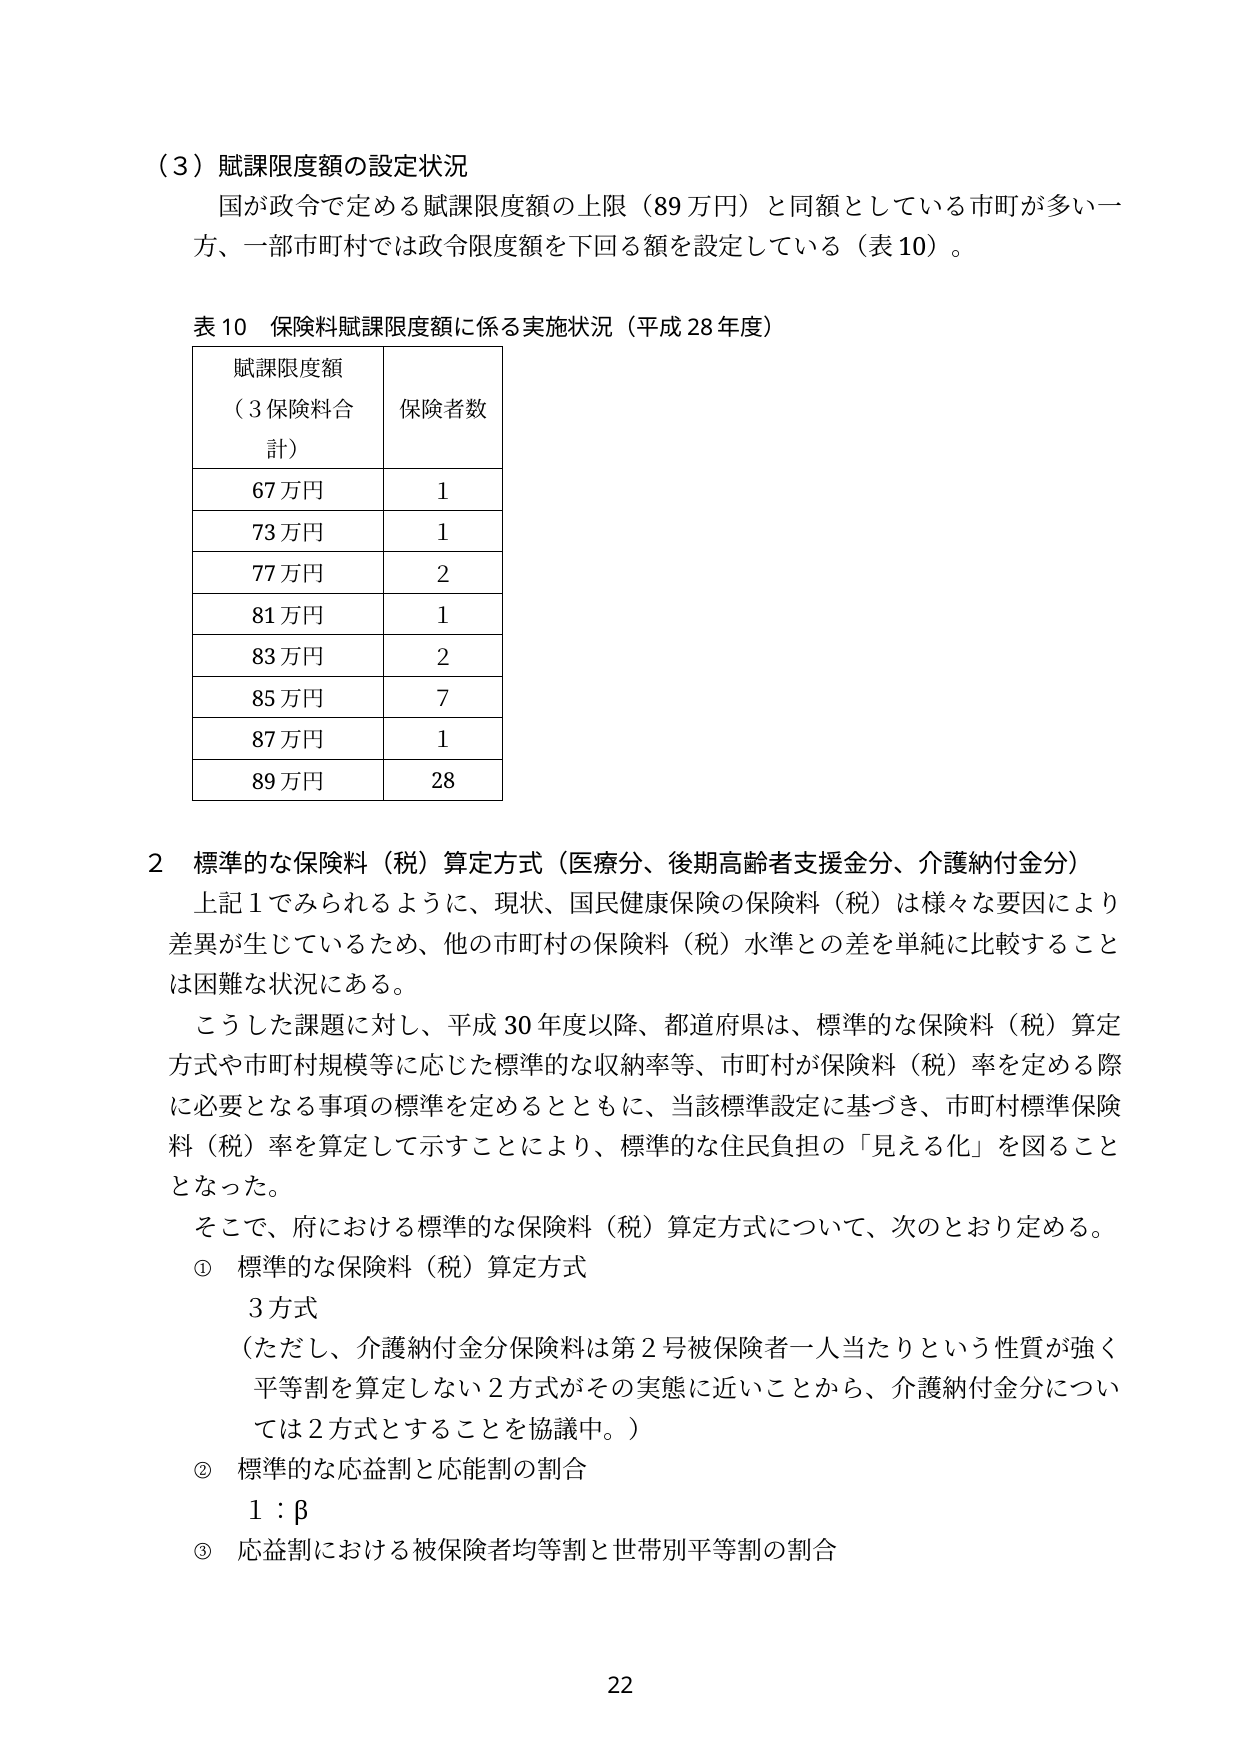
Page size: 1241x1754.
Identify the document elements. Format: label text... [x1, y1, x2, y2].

text ② 標準的な応益割と応能割の割合 [118, 1448, 1122, 1488]
text ３方式 [243, 1286, 1122, 1326]
table_cell ２ [384, 552, 502, 593]
table_cell 87万円 [193, 718, 383, 758]
table_cell ２ [384, 635, 502, 676]
text こうした課題に対し、平成30年度以降、都道府県は、標準的な保険料（税）算定方式や市町村規模等に応じた標準的な収納率等、市町村が保険料（税）率を定める際に必要となる事項の標準を定めるとともに、当該標準設定に基づき、市町村標準保険料（税）率を算定して示すことにより、標準的な住民負担の「見える化」を図ることとなった。 [168, 1003, 1122, 1205]
table_cell 77万円 [193, 552, 383, 593]
text ２ 標準的な保険料（税）算定方式（医療分、後期高齢者支援金分、介護納付金分） [118, 841, 1122, 882]
text 上記１でみられるように、現状、国民健康保険の保険料（税）は様々な要因により差異が生じているため、他の市町村の保険料（税）水準との差を単純に比較することは困難な状況にある。 [168, 882, 1122, 1003]
table_cell １ [384, 718, 502, 758]
text １：β [118, 1488, 1122, 1528]
text 国が政令で定める賦課限度額の上限（89万円）と同額としている市町が多い一方、一部市町村では政令限度額を下回る額を設定している（表10）。 [193, 184, 1122, 265]
text （ただし、介護納付金分保険料は第２号被保険者一人当たりという性質が強く、平等割を算定しない２方式がその実態に近いことから、介護納付金分については２方式とすることを協議中。） [228, 1326, 1122, 1448]
table_cell 28 [384, 760, 502, 800]
text そこで、府における標準的な保険料（税）算定方式について、次のとおり定める。 [168, 1205, 1122, 1246]
table_cell １ [384, 469, 502, 510]
table_header 保険者数 [384, 347, 502, 468]
table_cell 73万円 [193, 511, 383, 551]
table_cell １ [384, 511, 502, 551]
table_cell 83万円 [193, 635, 383, 676]
text ③ 応益割における被保険者均等割と世帯別平等割の割合 [118, 1528, 1122, 1569]
table_header 賦課限度額 （３保険料合計） [193, 347, 383, 468]
text （３）賦課限度額の設定状況 [118, 144, 1122, 184]
table_cell 67万円 [193, 469, 383, 510]
table_cell 81万円 [193, 594, 383, 634]
table_cell ７ [384, 677, 502, 717]
text 表10 保険料賦課限度額に係る実施状況（平成28年度） [193, 306, 1122, 346]
text ① 標準的な保険料（税）算定方式 [118, 1246, 1122, 1286]
table_cell 85万円 [193, 677, 383, 717]
table_cell １ [384, 594, 502, 634]
table_cell 89万円 [193, 760, 383, 800]
